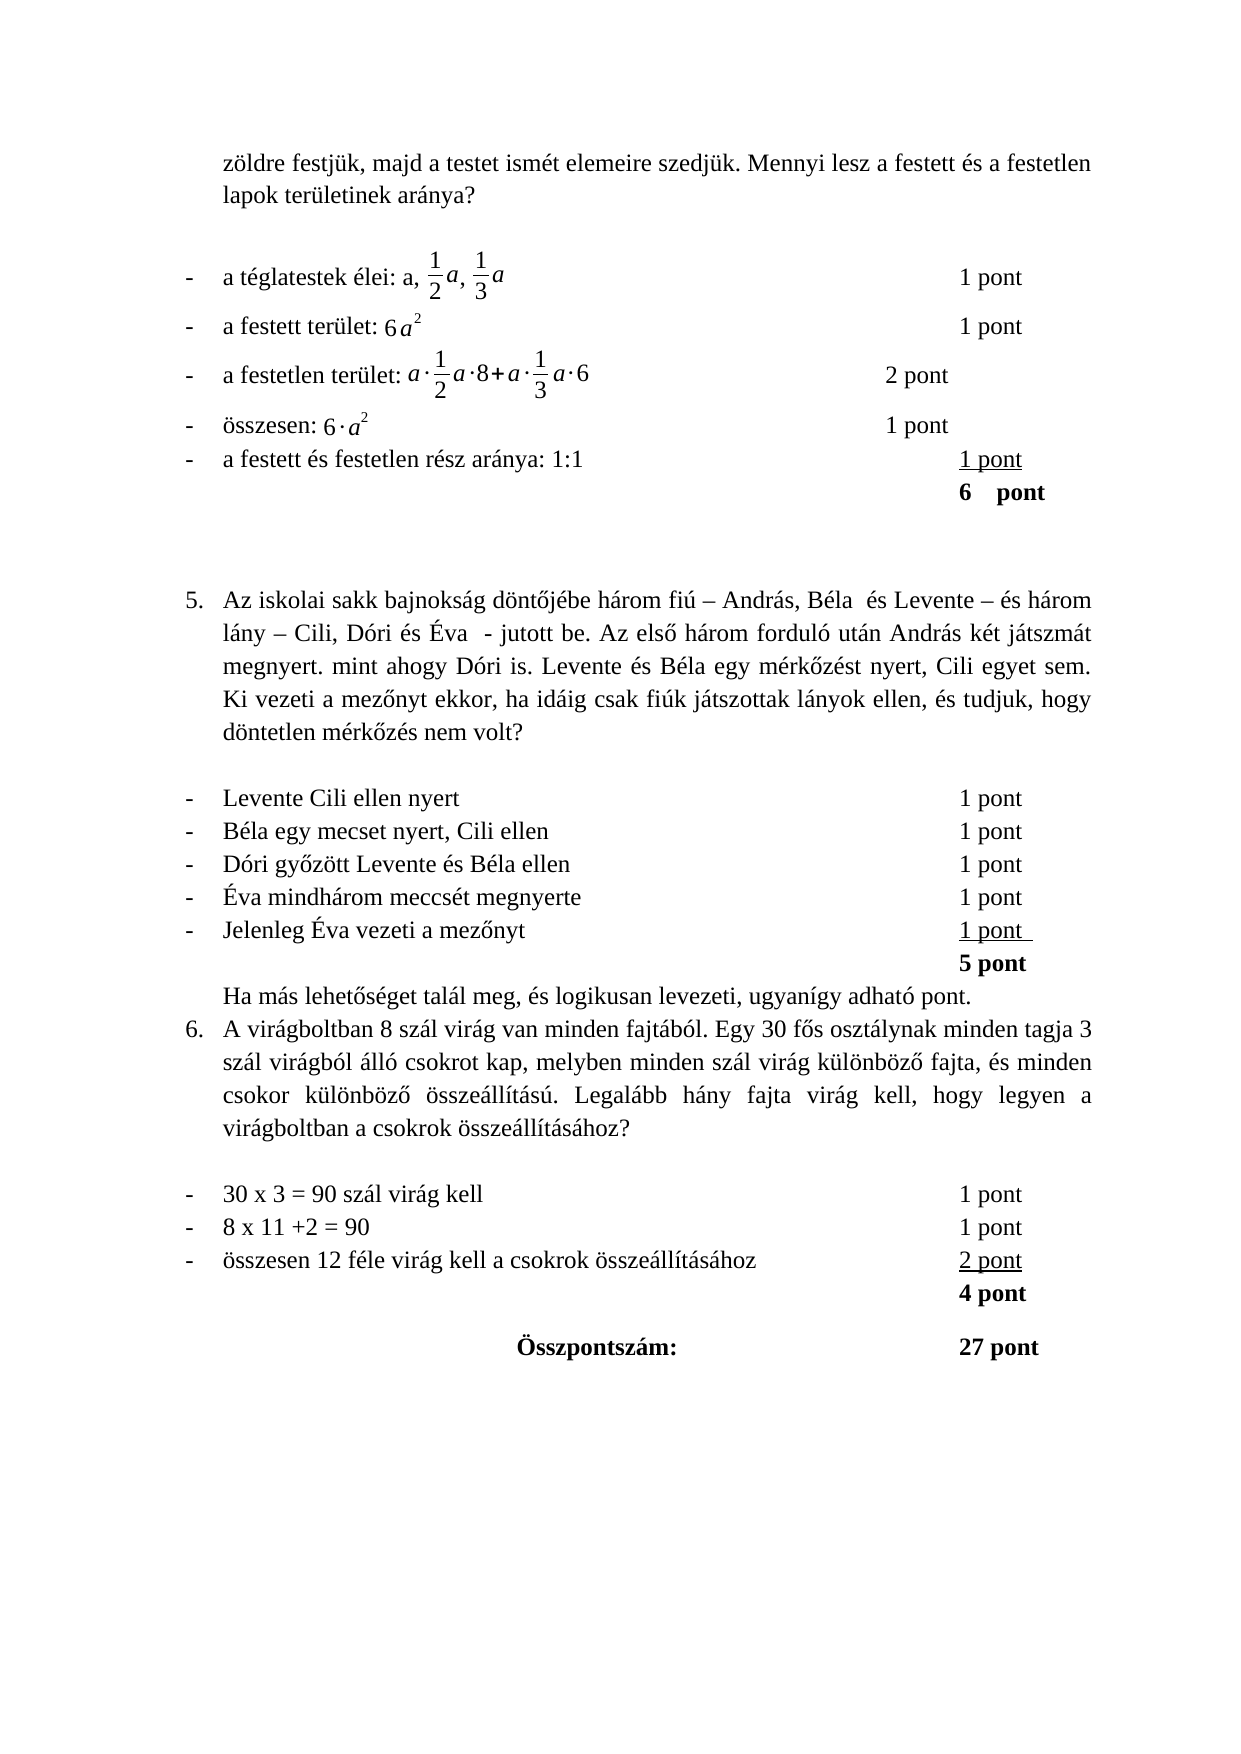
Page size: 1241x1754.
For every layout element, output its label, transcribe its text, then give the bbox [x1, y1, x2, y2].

list a festett és festetlen rész aránya: 1:1 1 pont [185, 444, 1093, 473]
list pont [959, 477, 1093, 506]
list összesen 12 féle virág kell a csokrok összeállításához 2 pont [185, 1245, 1093, 1274]
list A virágboltban 8 szál virág van minden fajtából. Egy 30 fős osztálynak minden tagja 3 szál virágból álló csokrot kap, melyben minden szál virág különböző fajta, és minden csokor különböző összeállítású. Legalább hány fajta virág kell, hogy legyen a virágboltban a csokrok összeállításához? [185, 1014, 1093, 1142]
list 8 x 11 +2 = 90 1 pont [185, 1212, 1093, 1241]
list a téglatestek élei: a, , 1 pont [185, 247, 1093, 306]
list 30 x 3 = 90 szál virág kell 1 pont [185, 1179, 1093, 1208]
list Dóri győzött Levente és Béla ellen 1 pont [185, 849, 1093, 878]
list Éva mindhárom meccsét megnyerte 1 pont [185, 882, 1093, 911]
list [185, 148, 1093, 209]
text Összpontszám: 27 pont [148, 1332, 1093, 1361]
list 5 pont [223, 948, 1093, 977]
list összesen: 1 pont [185, 408, 1093, 440]
list Az iskolai sakk bajnokság döntőjébe három fiú – András, Béla és Levente – és három lány – Cili, Dóri és Éva - jutott be. Az első három forduló után András két játszmát megnyert. mint ahogy Dóri is. Levente és Béla egy mérkőzést nyert, Cili egyet sem. Ki vezeti a mezőnyt ekkor, ha idáig csak fiúk játszottak lányok ellen, és tudjuk, hogy döntetlen mérkőzés nem volt? [185, 585, 1093, 746]
list Béla egy mecset nyert, Cili ellen 1 pont [185, 816, 1093, 844]
list Ha más lehetőséget talál meg, és logikusan levezeti, ugyanígy adható pont. [223, 981, 1093, 1010]
list Jelenleg Éva vezeti a mezőnyt 1 pont [185, 915, 1093, 944]
list a festett terület: 1 pont [185, 310, 1093, 341]
list a festetlen terület: 2 pont [185, 345, 1093, 404]
list Levente Cili ellen nyert 1 pont [185, 783, 1093, 812]
list 4 pont [959, 1278, 1093, 1307]
